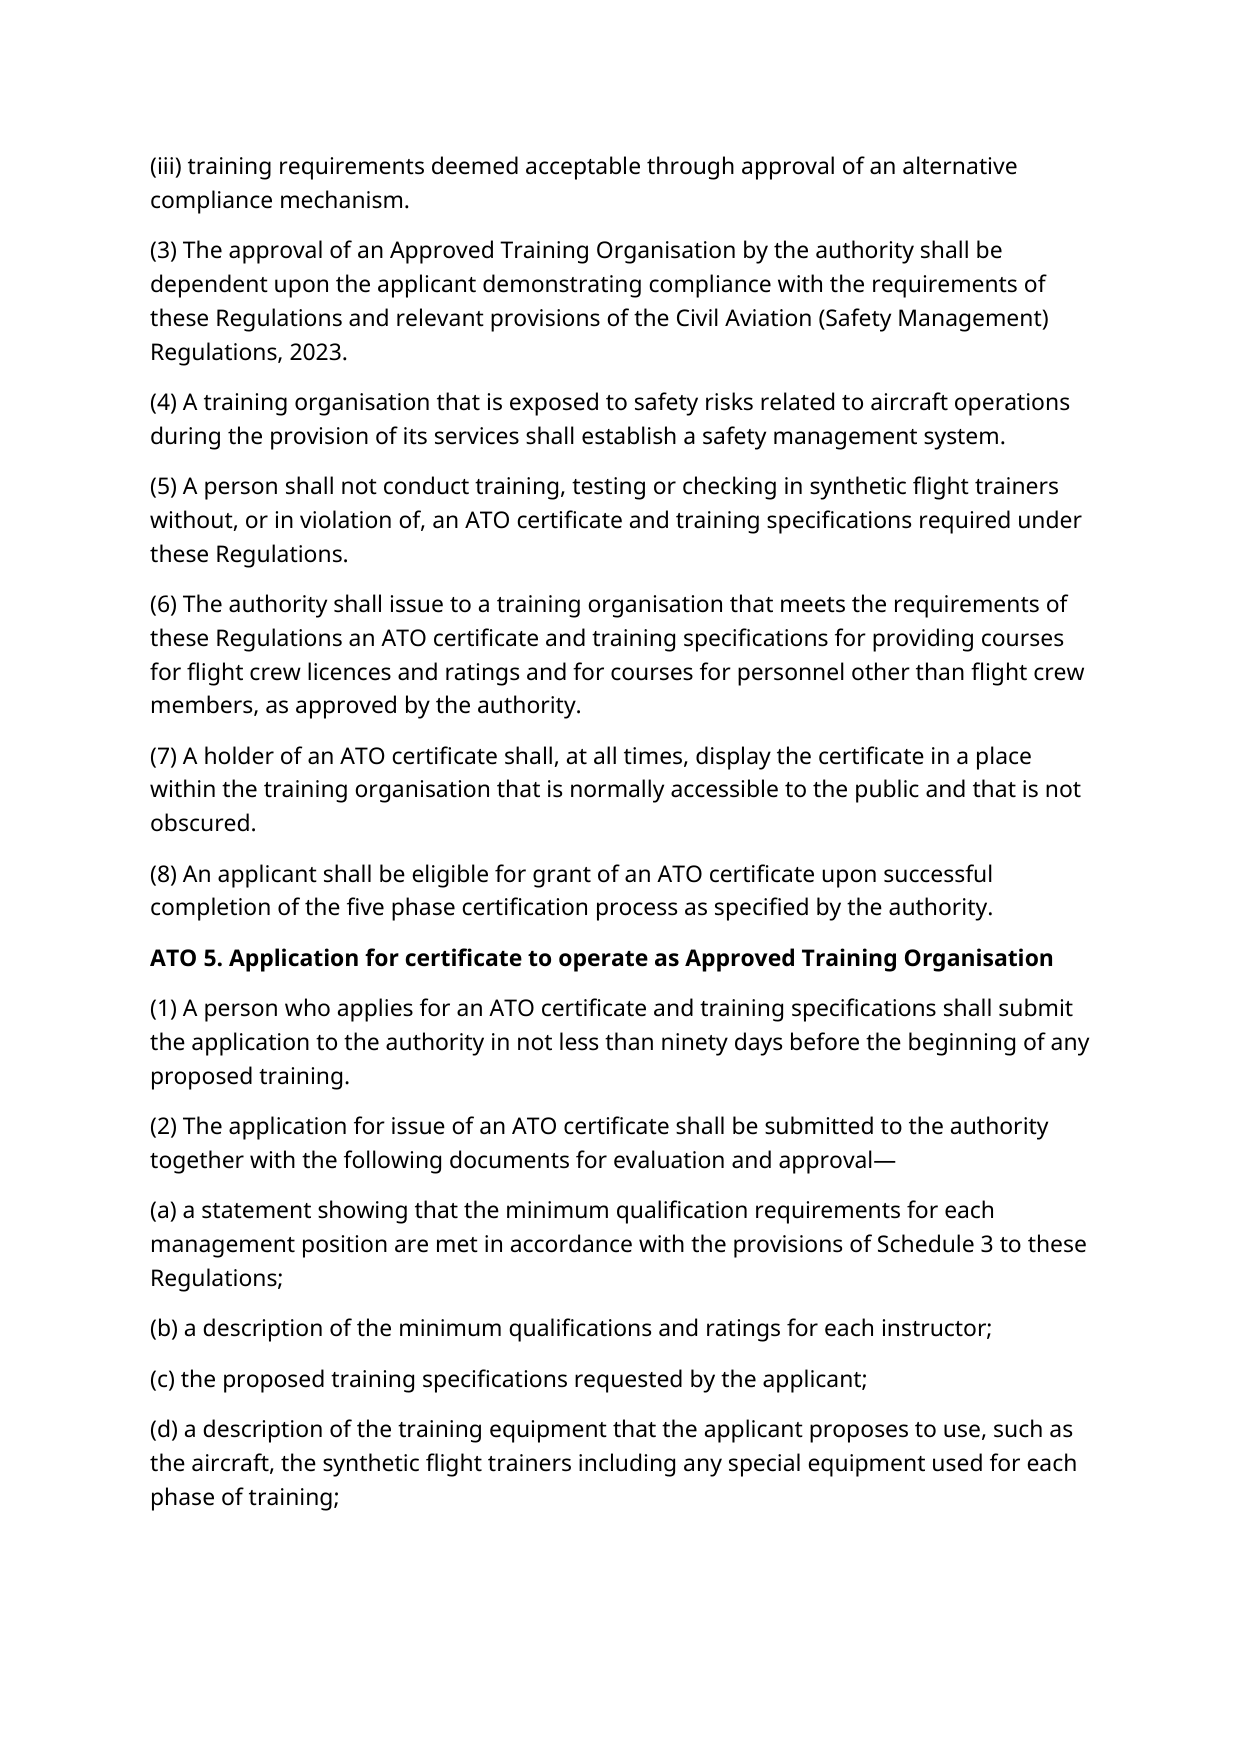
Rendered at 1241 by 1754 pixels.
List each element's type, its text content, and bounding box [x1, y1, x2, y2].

text (d) a description of the training equipment that the applicant proposes to use, such as the aircraft, the synthetic flight trainers including any special equipment used for each phase of training; [150, 1413, 1090, 1512]
text (1) A person who applies for an ATO certificate and training specifications shall submit the application to the authority in not less than ninety days before the beginning of any proposed training. [150, 992, 1090, 1091]
text (b) a description of the minimum qualifications and ratings for each instructor; [150, 1312, 1090, 1343]
text (a) a statement showing that the minimum qualification requirements for each management position are met in accordance with the provisions of Schedule 3 to these Regulations; [150, 1194, 1090, 1293]
text (3) The approval of an Approved Training Organisation by the authority shall be dependent upon the applicant demonstrating compliance with the requirements of these Regulations and relevant provisions of the Civil Aviation (Safety Management) Regulations, 2023. [150, 234, 1090, 367]
text (5) A person shall not conduct training, testing or checking in synthetic flight trainers without, or in violation of, an ATO certificate and training specifications required under these Regulations. [150, 470, 1090, 569]
text (4) A training organisation that is exposed to safety risks related to aircraft operations during the provision of its services shall establish a safety management system. [150, 386, 1090, 451]
text (iii) training requirements deemed acceptable through approval of an alternative compliance mechanism. [150, 150, 1090, 215]
text ATO 5. Application for certificate to operate as Approved Training Organisation [150, 942, 1090, 973]
text (8) An applicant shall be eligible for grant of an ATO certificate upon successful completion of the five phase certification process as specified by the authority. [150, 857, 1090, 922]
text (7) A holder of an ATO certificate shall, at all times, display the certificate in a place within the training organisation that is normally accessible to the public and that is not obscured. [150, 739, 1090, 838]
text (c) the proposed training specifications requested by the applicant; [150, 1362, 1090, 1394]
text (2) The application for issue of an ATO certificate shall be submitted to the authority together with the following documents for evaluation and approval— [150, 1110, 1090, 1175]
text (6) The authority shall issue to a training organisation that meets the requirements of these Regulations an ATO certificate and training specifications for providing courses for flight crew licences and ratings and for courses for personnel other than flight crew members, as approved by the authority. [150, 588, 1090, 720]
